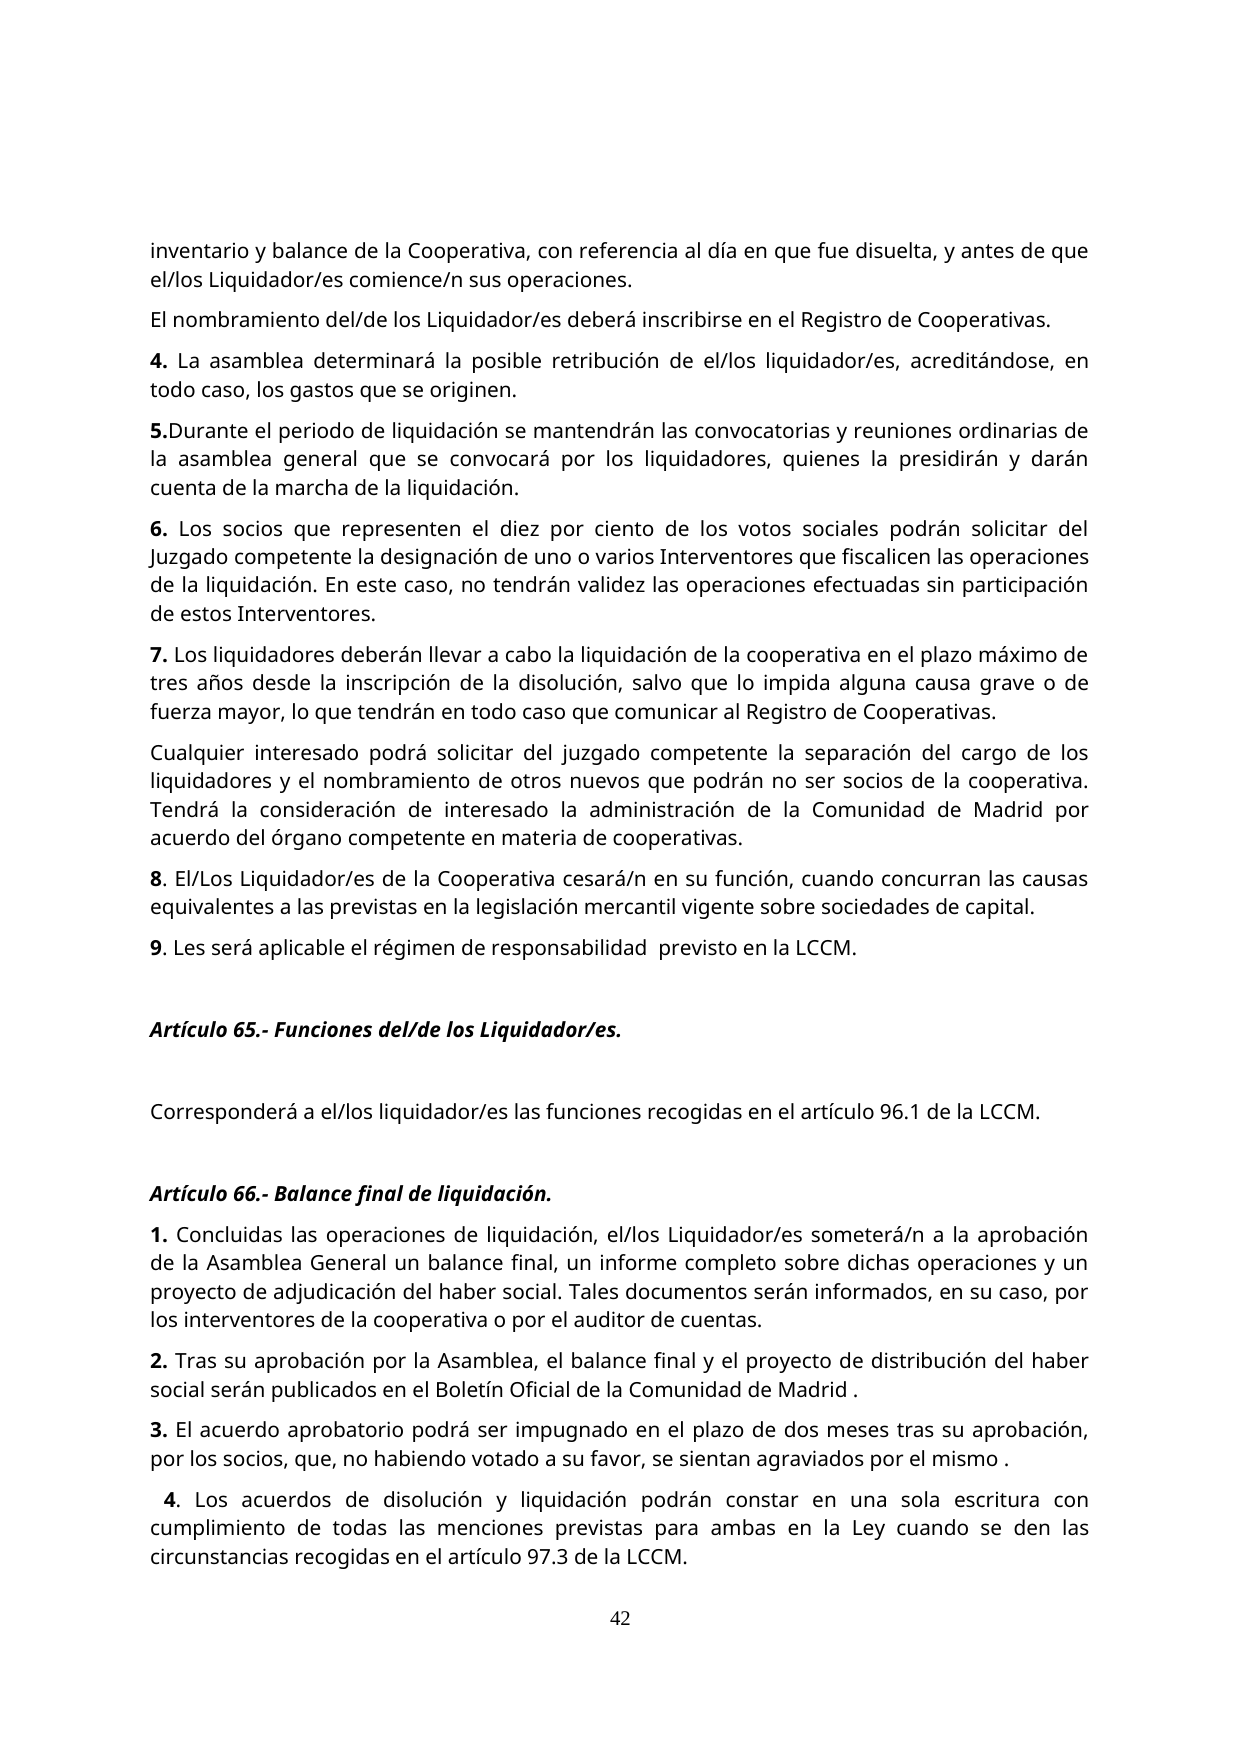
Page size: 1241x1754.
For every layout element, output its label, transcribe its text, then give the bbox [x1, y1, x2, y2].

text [150, 236, 1090, 293]
text 4. Los acuerdos de disolución y liquidación podrán constar en una sola escritura con cumplimiento de todas las menciones previstas para ambas en la Ley cuando se den las circunstancias recogidas en el artículo 97.3 de la LCCM. [150, 1485, 1090, 1570]
text 5.Durante el periodo de liquidación se mantendrán las convocatorias y reuniones ordinarias de la asamblea general que se convocará por los liquidadores, quienes la presidirán y darán cuenta de la marcha de la liquidación. [150, 416, 1090, 501]
text Artículo 66.- Balance final de liquidación. [150, 1179, 1090, 1207]
text El nombramiento del/de los Liquidador/es deberá inscribirse en el Registro de Cooperativas. [150, 306, 1090, 334]
text 1. Concluidas las operaciones de liquidación, el/los Liquidador/es someterá/n a la aprobación de la Asamblea General un balance final, un informe completo sobre dichas operaciones y un proyecto de adjudicación del haber social. Tales documentos serán informados, en su caso, por los interventores de la cooperativa o por el auditor de cuentas. [150, 1220, 1090, 1334]
text 6. Los socios que representen el diez por ciento de los votos sociales podrán solicitar del Juzgado competente la designación de uno o varios Interventores que fiscalicen las operaciones de la liquidación. En este caso, no tendrán validez las operaciones efectuadas sin participación de estos Interventores. [150, 514, 1090, 627]
text 4. La asamblea determinará la posible retribución de el/los liquidador/es, acreditándose, en todo caso, los gastos que se originen. [150, 347, 1090, 403]
text 8. El/Los Liquidador/es de la Cooperativa cesará/n en su función, cuando concurran las causas equivalentes a las previstas en la legislación mercantil vigente sobre sociedades de capital. [150, 864, 1090, 921]
text 2. Tras su aprobación por la Asamblea, el balance final y el proyecto de distribución del haber social serán publicados en el Boletín Oficial de la Comunidad de Madrid . [150, 1346, 1090, 1403]
text Artículo 65.- Funciones del/de los Liquidador/es. [150, 1015, 1090, 1044]
text 9. Les será aplicable el régimen de responsabilidad previsto en la LCCM. [150, 933, 1090, 962]
text Corresponderá a el/los liquidador/es las funciones recogidas en el artículo 96.1 de la LCCM. [150, 1097, 1090, 1126]
text Cualquier interesado podrá solicitar del juzgado competente la separación del cargo de los liquidadores y el nombramiento de otros nuevos que podrán no ser socios de la cooperativa. Tendrá la consideración de interesado la administración de la Comunidad de Madrid por acuerdo del órgano competente en materia de cooperativas. [150, 738, 1090, 852]
text 3. El acuerdo aprobatorio podrá ser impugnado en el plazo de dos meses tras su aprobación, por los socios, que, no habiendo votado a su favor, se sientan agraviados por el mismo . [150, 1416, 1090, 1472]
text 7. Los liquidadores deberán llevar a cabo la liquidación de la cooperativa en el plazo máximo de tres años desde la inscripción de la disolución, salvo que lo impida alguna causa grave o de fuerza mayor, lo que tendrán en todo caso que comunicar al Registro de Cooperativas. [150, 640, 1090, 725]
